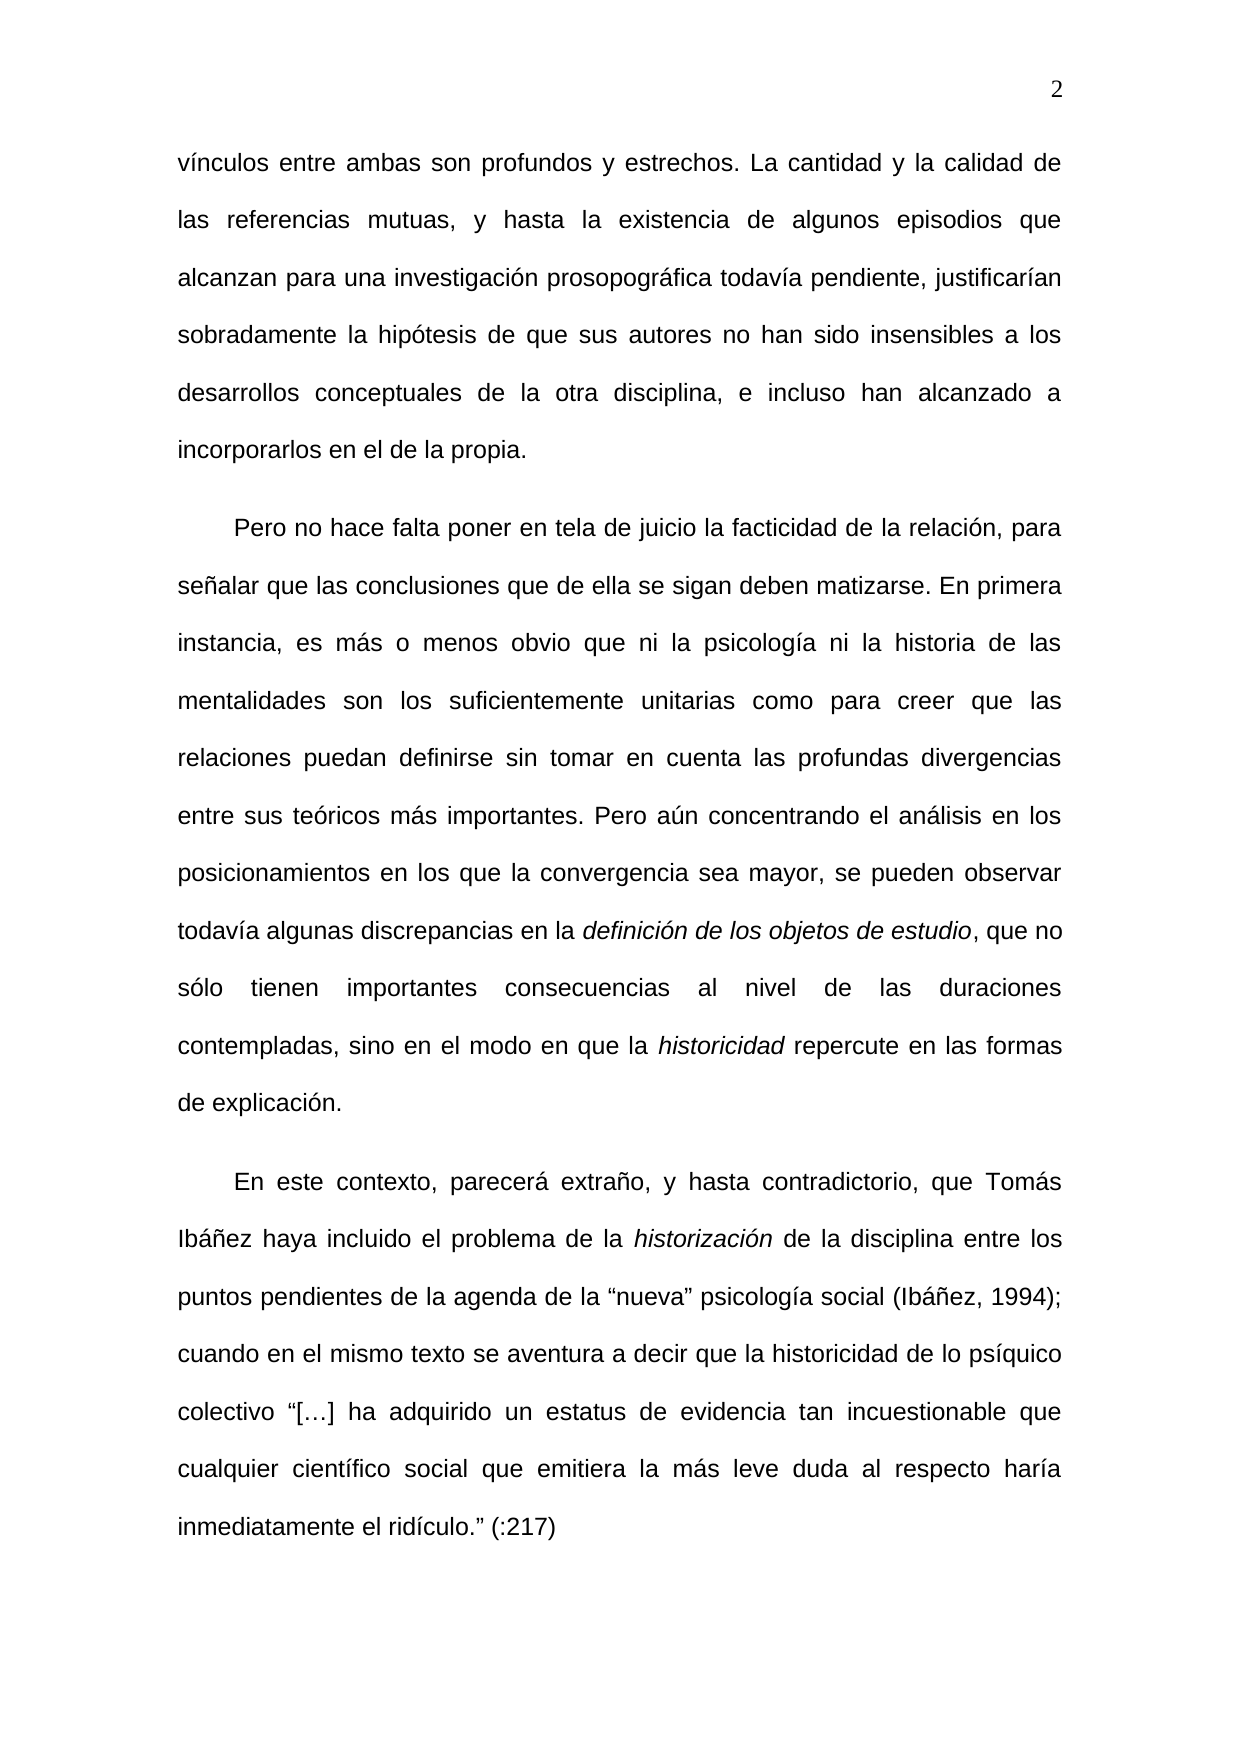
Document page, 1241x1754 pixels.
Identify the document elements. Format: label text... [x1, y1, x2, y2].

text En este contexto, parecerá extraño, y hasta contradictorio, que Tomás Ibáñez haya incluido el problema de la historización de la disciplina entre los puntos pendientes de la agenda de la “nueva” psicología social (Ibáñez, 1994); cuando en el mismo texto se aventura a decir que la historicidad de lo psíquico colectivo “[…] ha adquirido un estatus de evidencia tan incuestionable que cualquier científico social que emitiera la más leve duda al respecto haría inmediatamente el ridículo.” (:217) [177, 1167, 1063, 1541]
text Pero no hace falta poner en tela de juicio la facticidad de la relación, para señalar que las conclusiones que de ella se sigan deben matizarse. En primera instancia, es más o menos obvio que ni la psicología ni la historia de las mentalidades son los suficientemente unitarias como para creer que las relaciones puedan definirse sin tomar en cuenta las profundas divergencias entre sus teóricos más importantes. Pero aún concentrando el análisis en los posicionamientos en los que la convergencia sea mayor, se pueden observar todavía algunas discrepancias en la definición de los objetos de estudio, que no sólo tienen importantes consecuencias al nivel de las duraciones contempladas, sino en el modo en que la historicidad repercute en las formas de explicación. [177, 513, 1063, 1117]
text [177, 148, 1063, 464]
